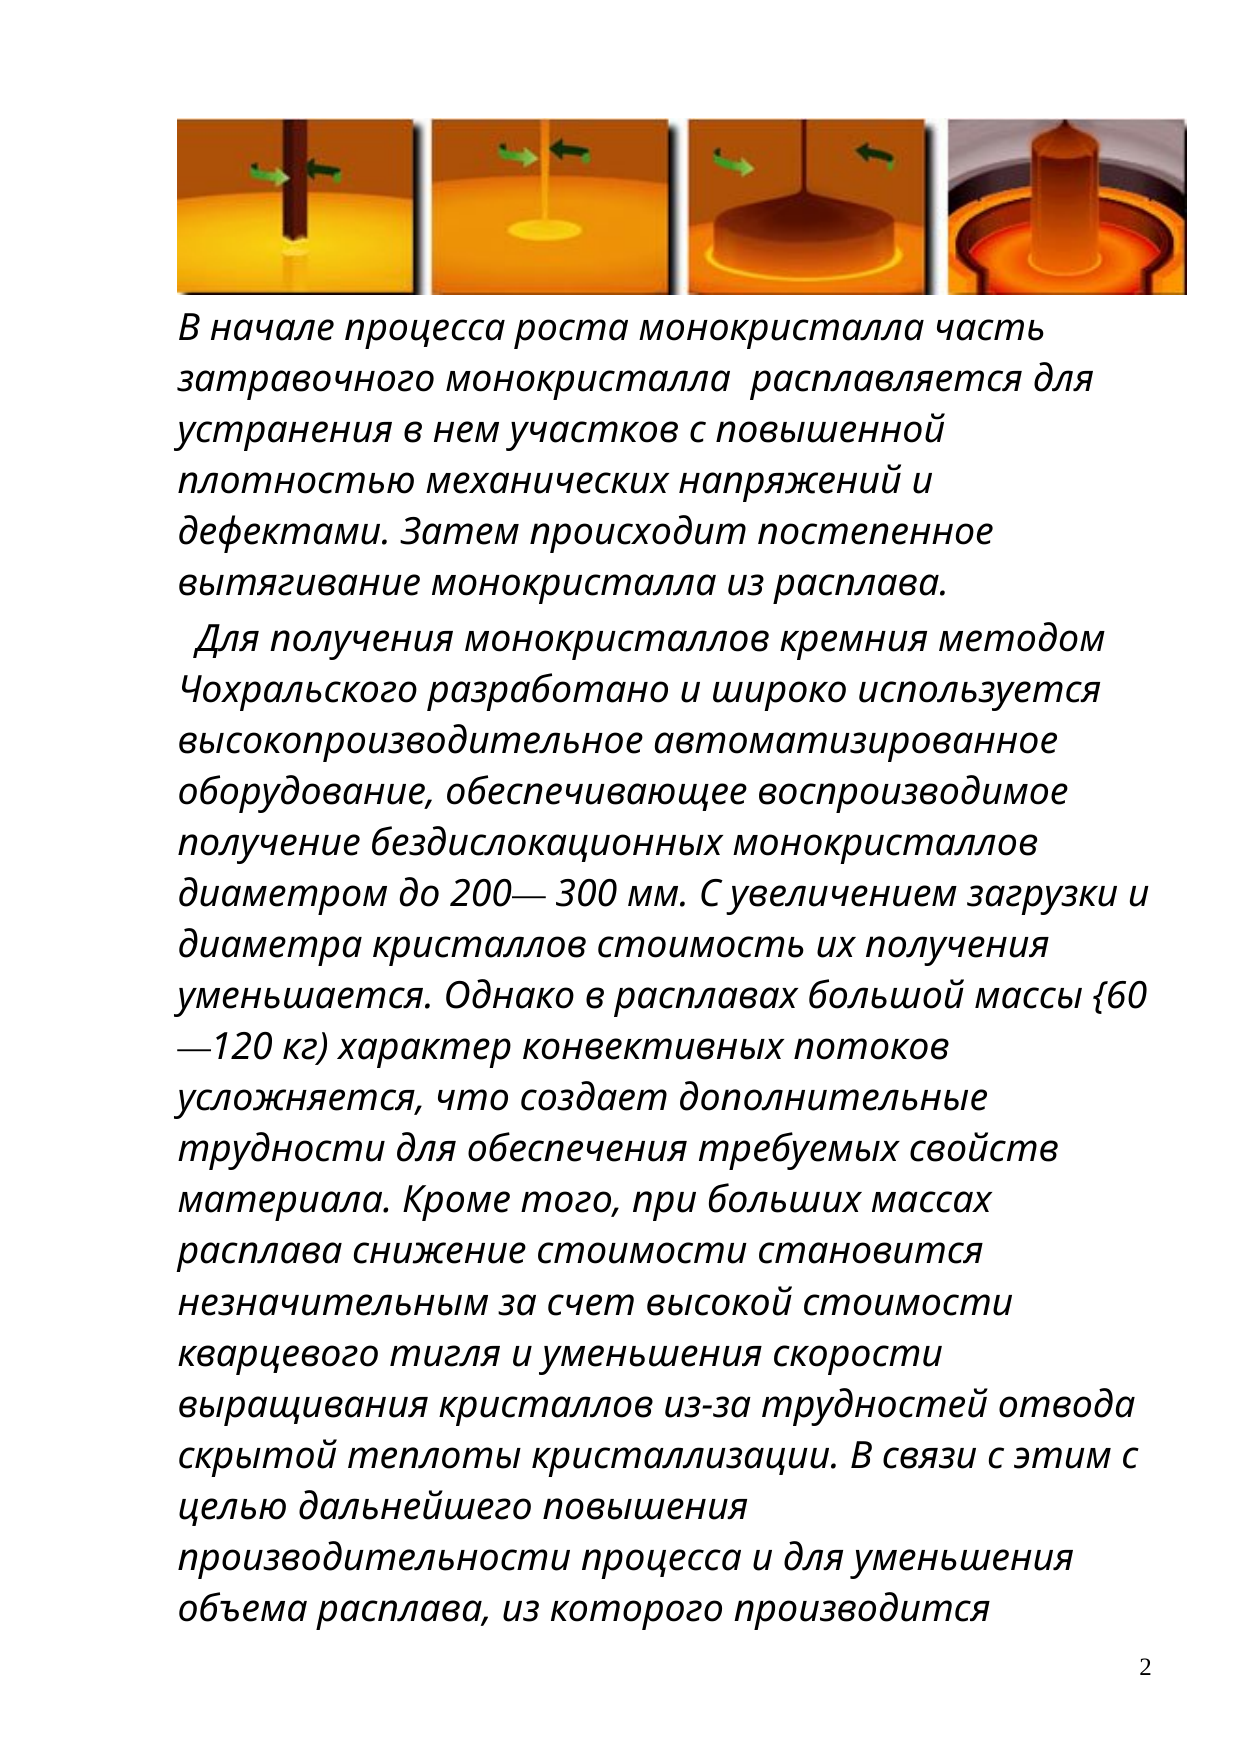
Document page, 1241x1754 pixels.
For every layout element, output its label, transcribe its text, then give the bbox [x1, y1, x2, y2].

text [177, 611, 1152, 1632]
picture [177, 118, 1187, 295]
text В начале процесса роста монокристалла часть затравочного монокристалла расплавляется для устранения в нем участков с повышенной плотностью механических напряжений и дефектами. Затем происходит постепенное вытягивание монокристалла из расплава. [177, 300, 1152, 606]
